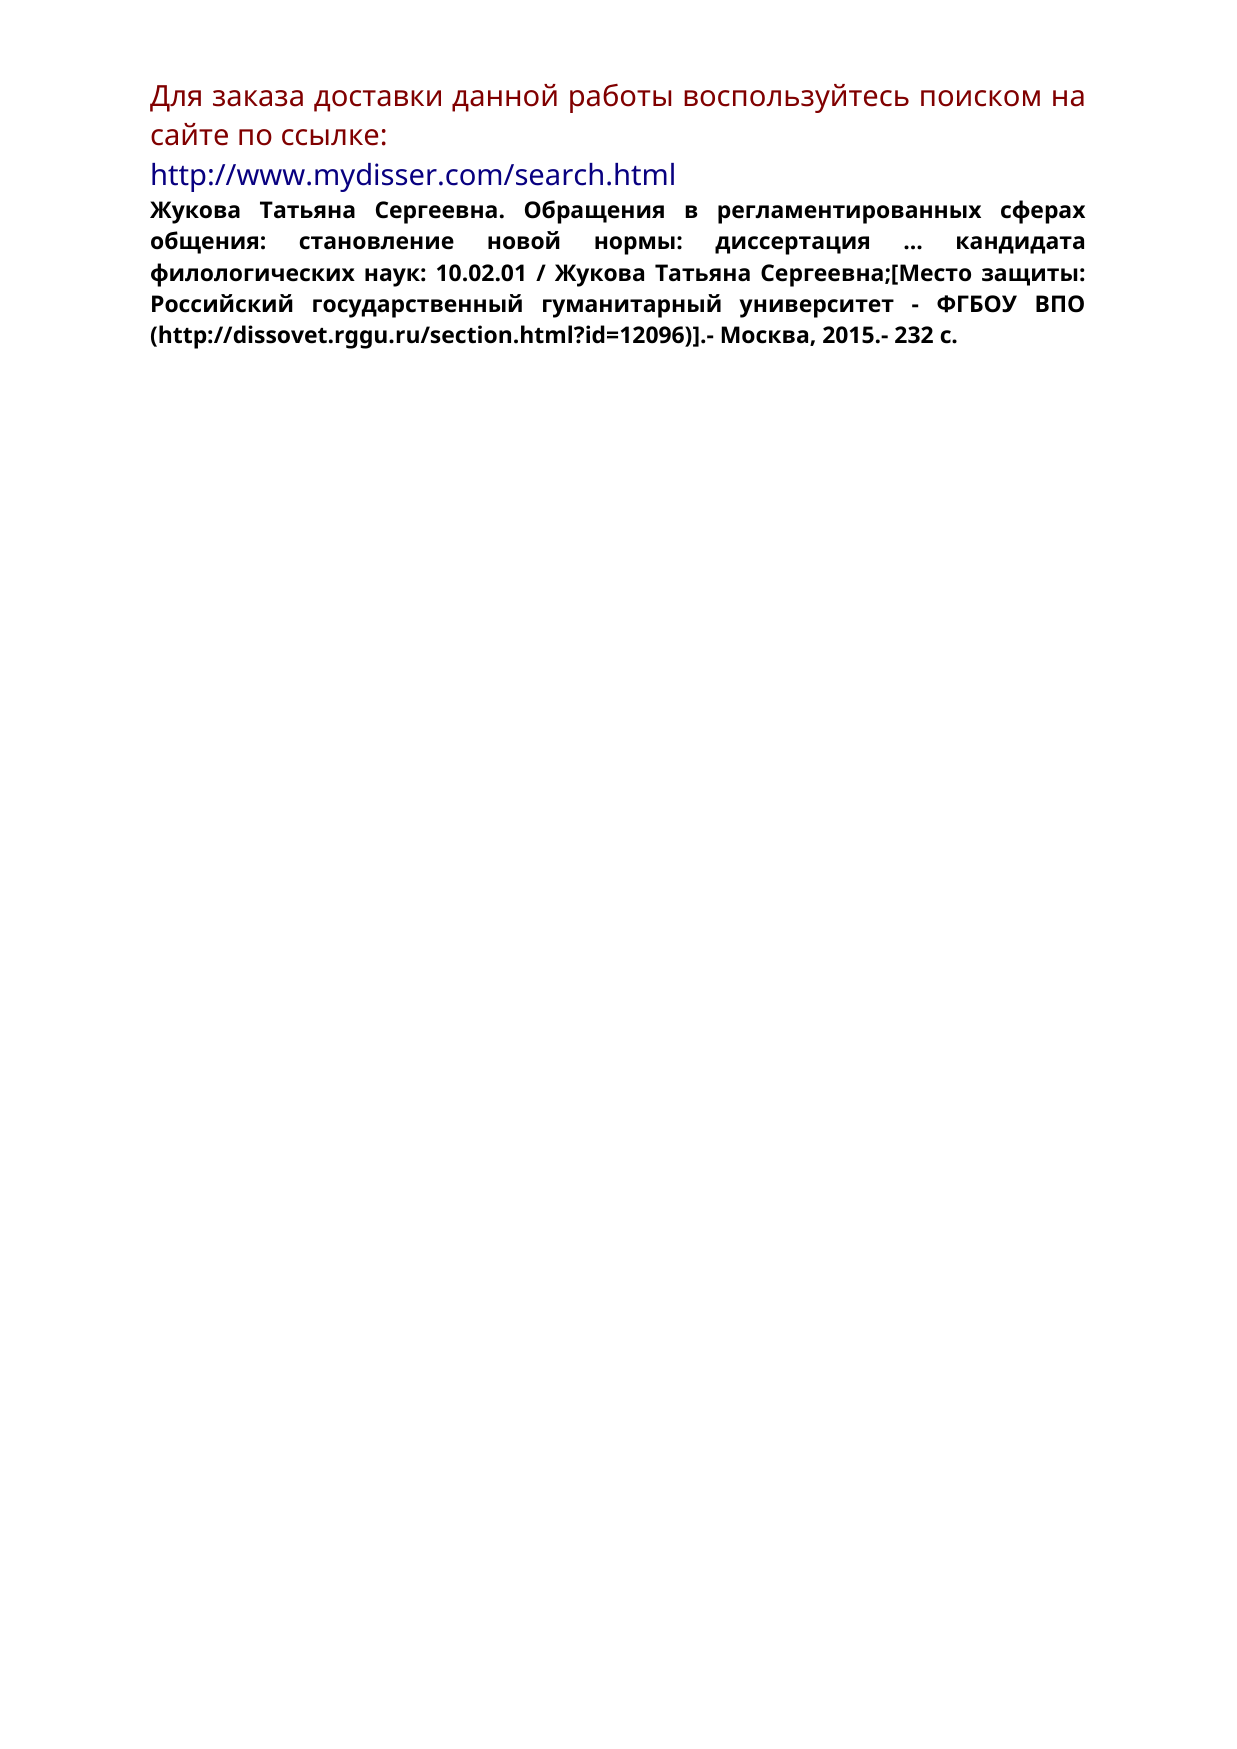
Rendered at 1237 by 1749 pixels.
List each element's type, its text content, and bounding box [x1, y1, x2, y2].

text Жукова Татьяна Сергеевна. Обращения в регламентированных сферах общения: становление новой нормы: диссертация ... кандидата филологических наук: 10.02.01 / Жукова Татьяна Сергеевна;[Место защиты: Российский государственный гуманитарный университет - ФГБОУ ВПО (http://dissovet.rggu.ru/section.html?id=12096)].- Москва, 2015.- 232 с. [150, 194, 1086, 350]
